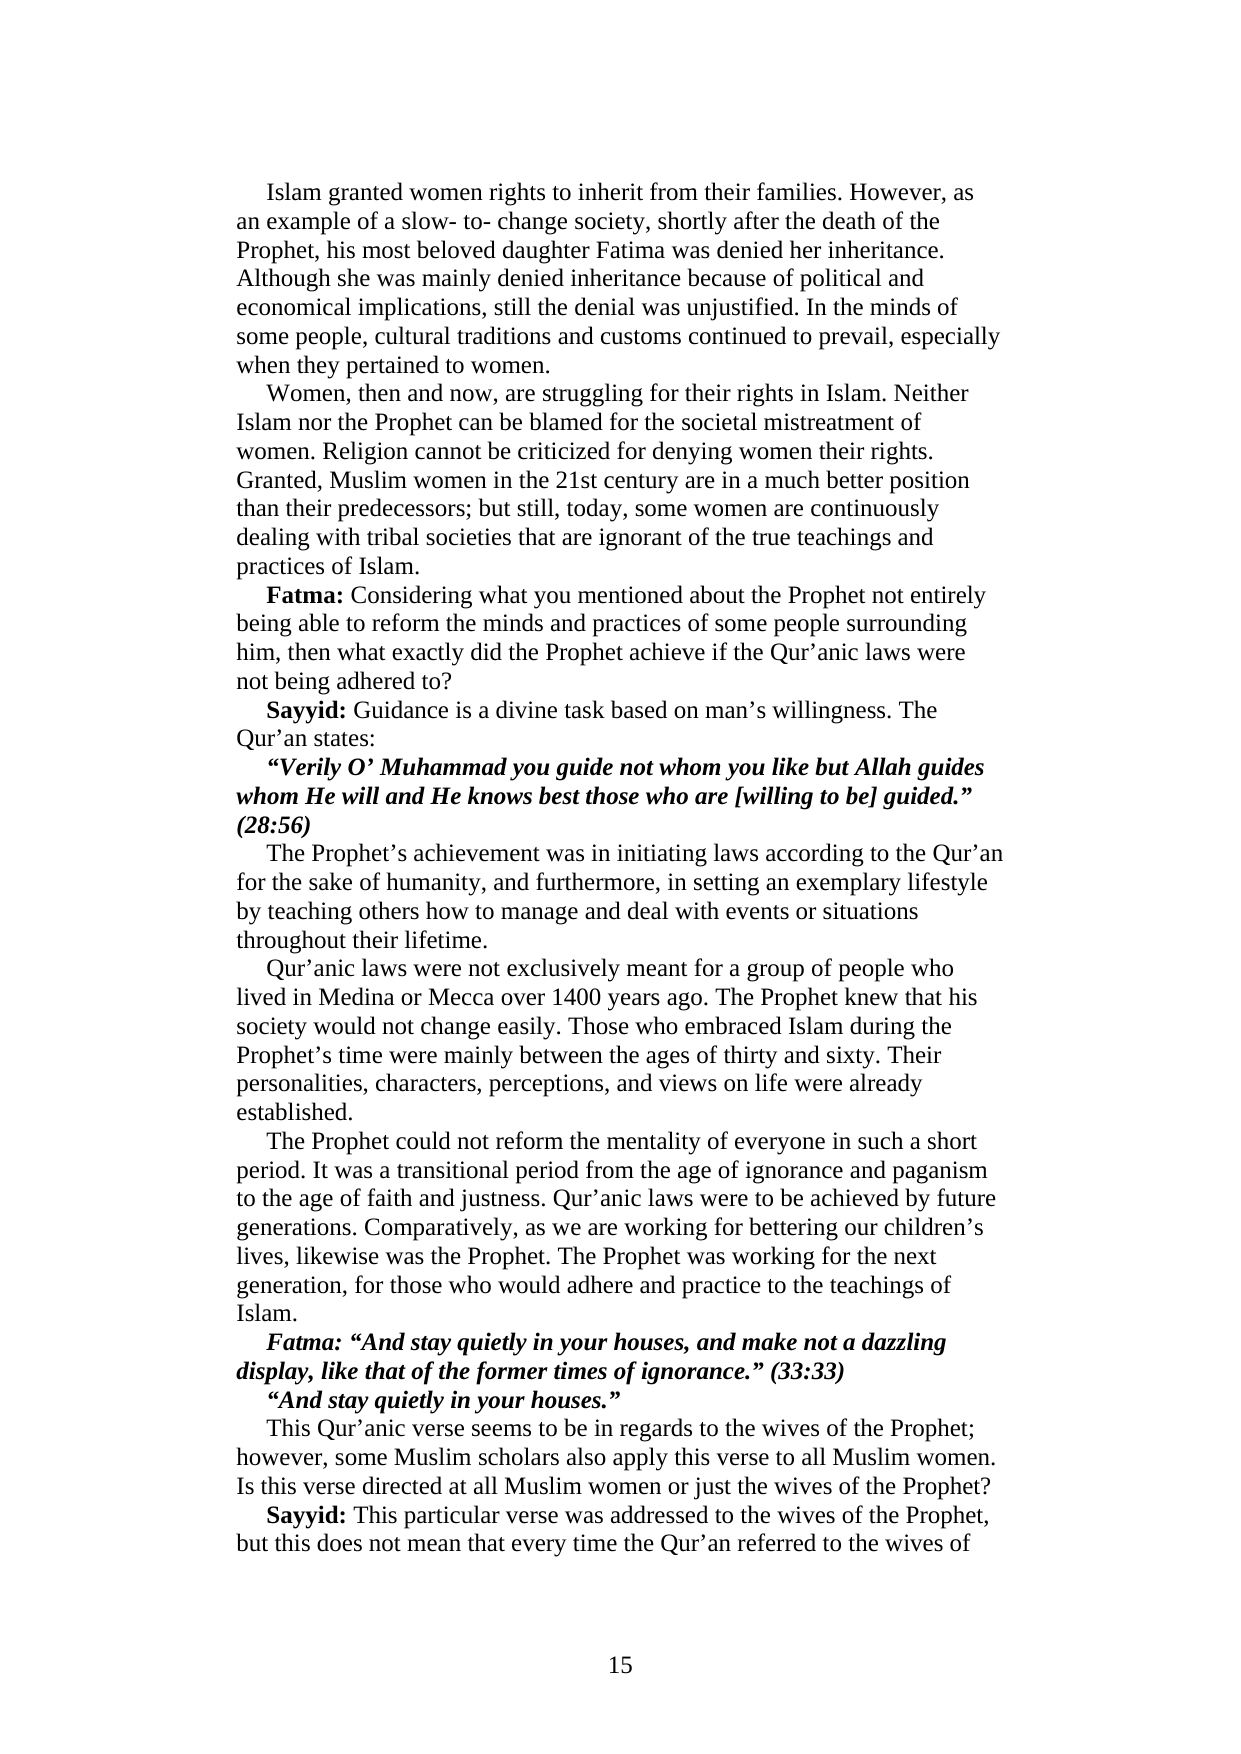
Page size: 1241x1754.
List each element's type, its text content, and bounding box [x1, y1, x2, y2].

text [236, 1500, 1004, 1557]
text “And stay quietly in your houses.” [236, 1385, 1004, 1413]
text Women, then and now, are struggling for their rights in Islam. Neither Islam nor the Prophet can be blamed for the societal mistreatment of women. Religion cannot be criticized for denying women their rights. Granted, Muslim women in the 21st century are in a much better position than their predecessors; but still, today, some women are continuously dealing with tribal societies that are ignorant of the true teachings and practices of Islam. [236, 378, 1004, 580]
text Fatma: Considering what you mentioned about the Prophet not entirely being able to reform the minds and practices of some people surrounding him, then what exactly did the Prophet achieve if the Qur’anic laws were not being adhered to? [236, 580, 1004, 695]
text The Prophet could not reform the mentality of everyone in such a short period. It was a transitional period from the age of ignorance and paganism to the age of faith and justness. Qur’anic laws were to be achieved by future generations. Comparatively, as we are working for bettering our children’s lives, likewise was the Prophet. The Prophet was working for the next generation, for those who would adhere and practice to the teachings of Islam. [236, 1126, 1004, 1327]
text The Prophet’s achievement was in initiating laws according to the Qur’an for the sake of humanity, and furthermore, in setting an exemplary lifestyle by teaching others how to manage and deal with events or situations throughout their lifetime. [236, 838, 1004, 953]
text “Verily O’ Muhammad you guide not whom you like but Allah guides whom He will and He knows best those who are [willing to be] guided.” (28:56) [236, 752, 1004, 838]
text Fatma: “And stay quietly in your houses, and make not a dazzling display, like that of the former times of ignorance.” (33:33) [236, 1327, 1004, 1385]
text Islam granted women rights to inherit from their families. However, as an example of a slow- to- change society, shortly after the death of the Prophet, his most beloved daughter Fatima was denied her inheritance. Although she was mainly denied inheritance because of political and economical implications, still the denial was unjustified. In the minds of some people, cultural traditions and customs continued to prevail, especially when they pertained to women. [236, 177, 1004, 378]
text Sayyid: Guidance is a divine task based on man’s willingness. The Qur’an states: [236, 695, 1004, 752]
text This Qur’anic verse seems to be in regards to the wives of the Prophet; however, some Muslim scholars also apply this verse to all Muslim women. Is this verse directed at all Muslim women or just the wives of the Prophet? [236, 1413, 1004, 1500]
text Qur’anic laws were not exclusively meant for a group of people who lived in Medina or Mecca over 1400 years ago. The Prophet knew that his society would not change easily. Those who embraced Islam during the Prophet’s time were mainly between the ages of thirty and sixty. Their personalities, characters, perceptions, and views on life were already established. [236, 953, 1004, 1126]
